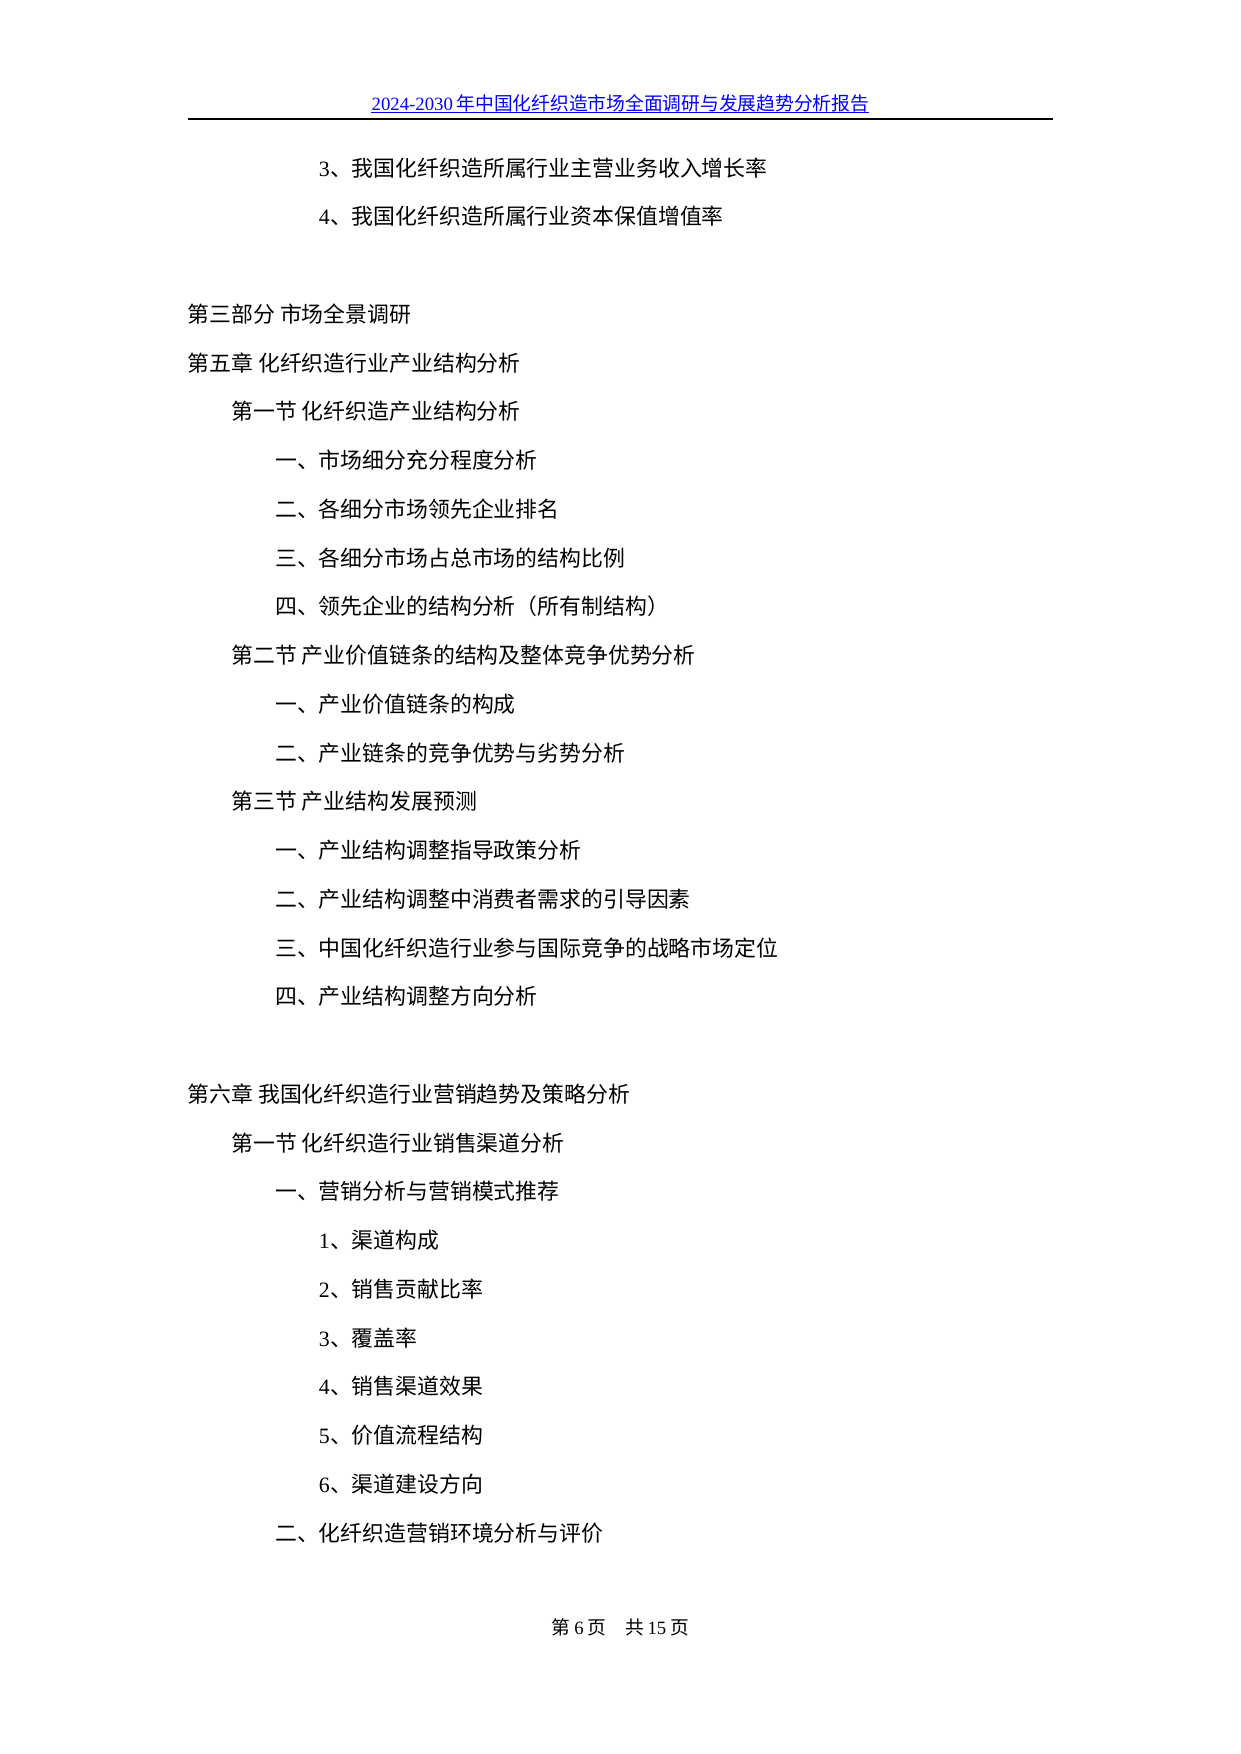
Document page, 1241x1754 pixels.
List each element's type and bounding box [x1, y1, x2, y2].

text [187, 150, 1053, 1548]
